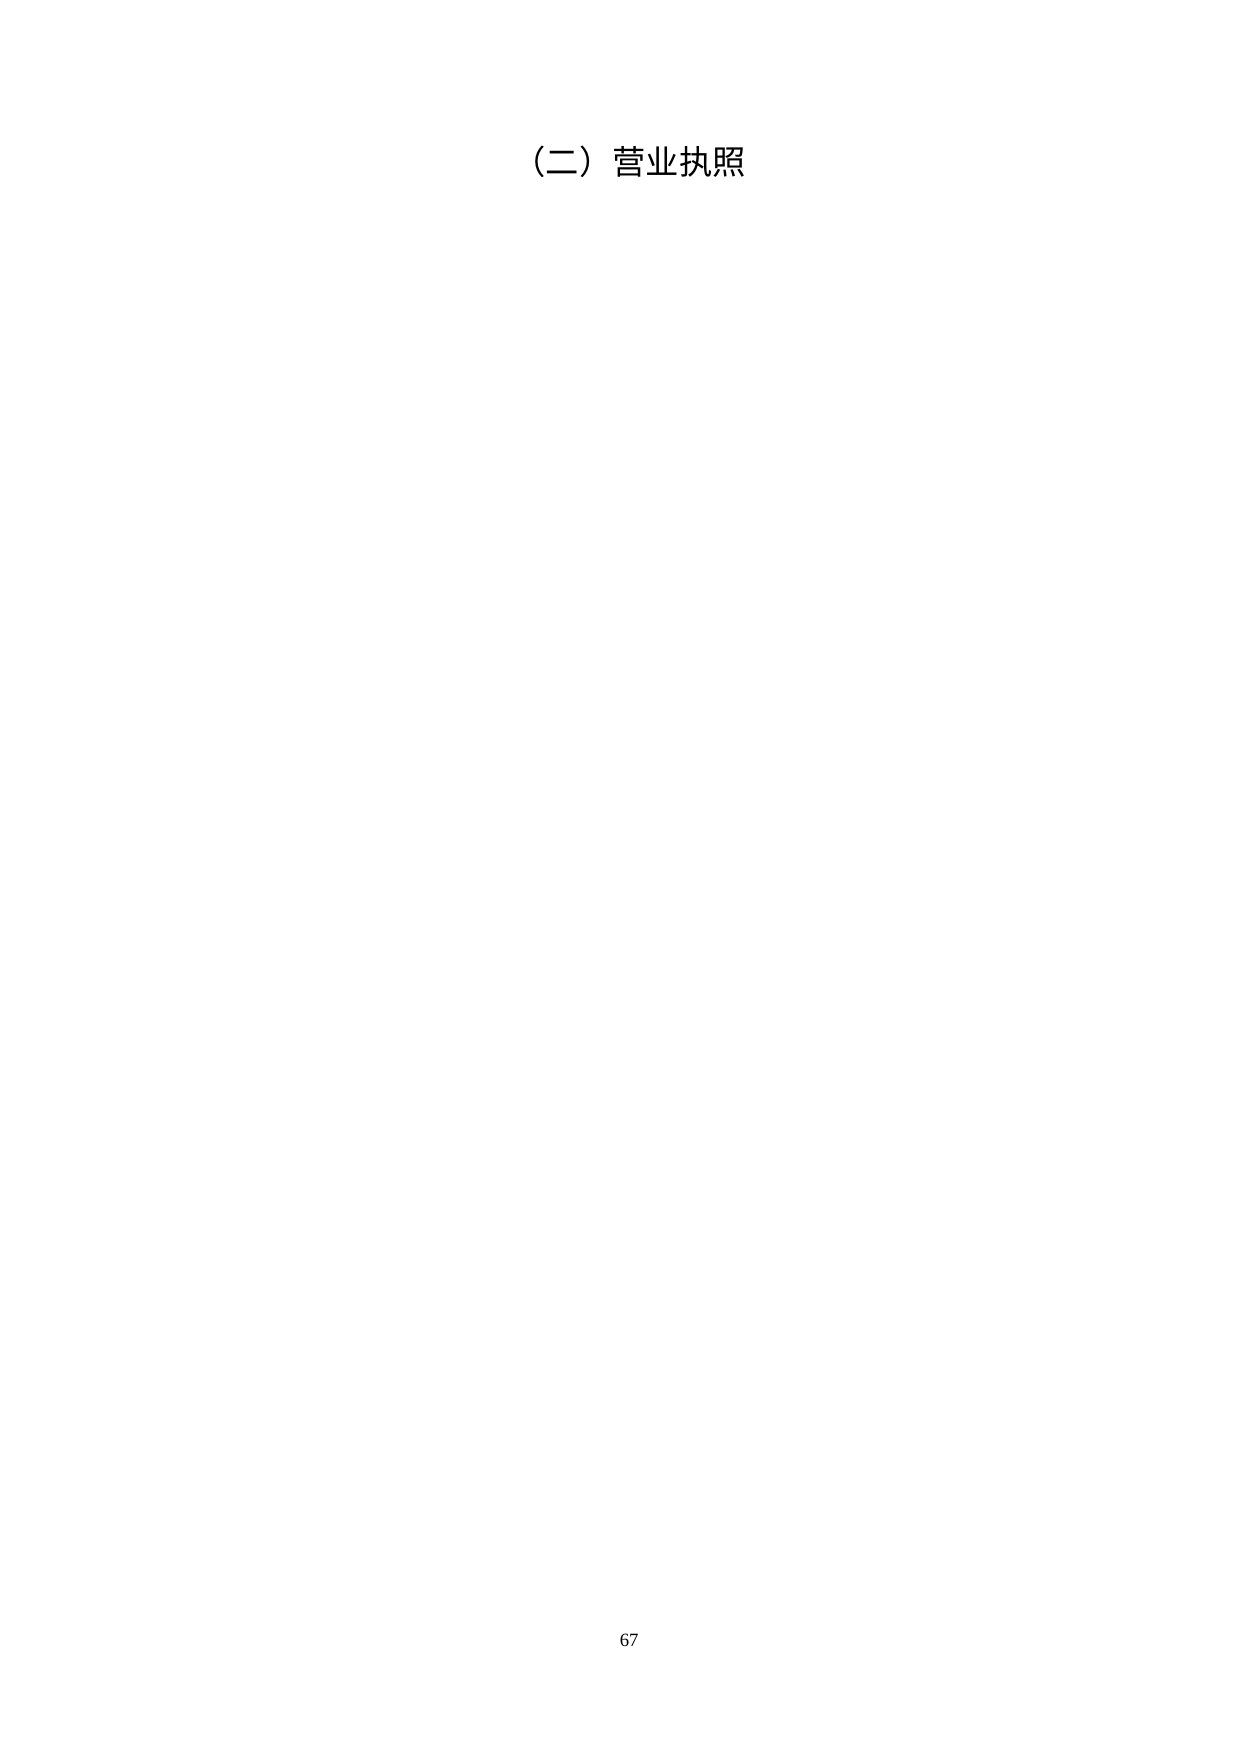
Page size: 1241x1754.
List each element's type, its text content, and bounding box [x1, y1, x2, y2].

subtitle （二）营业执照 [136, 136, 1122, 184]
